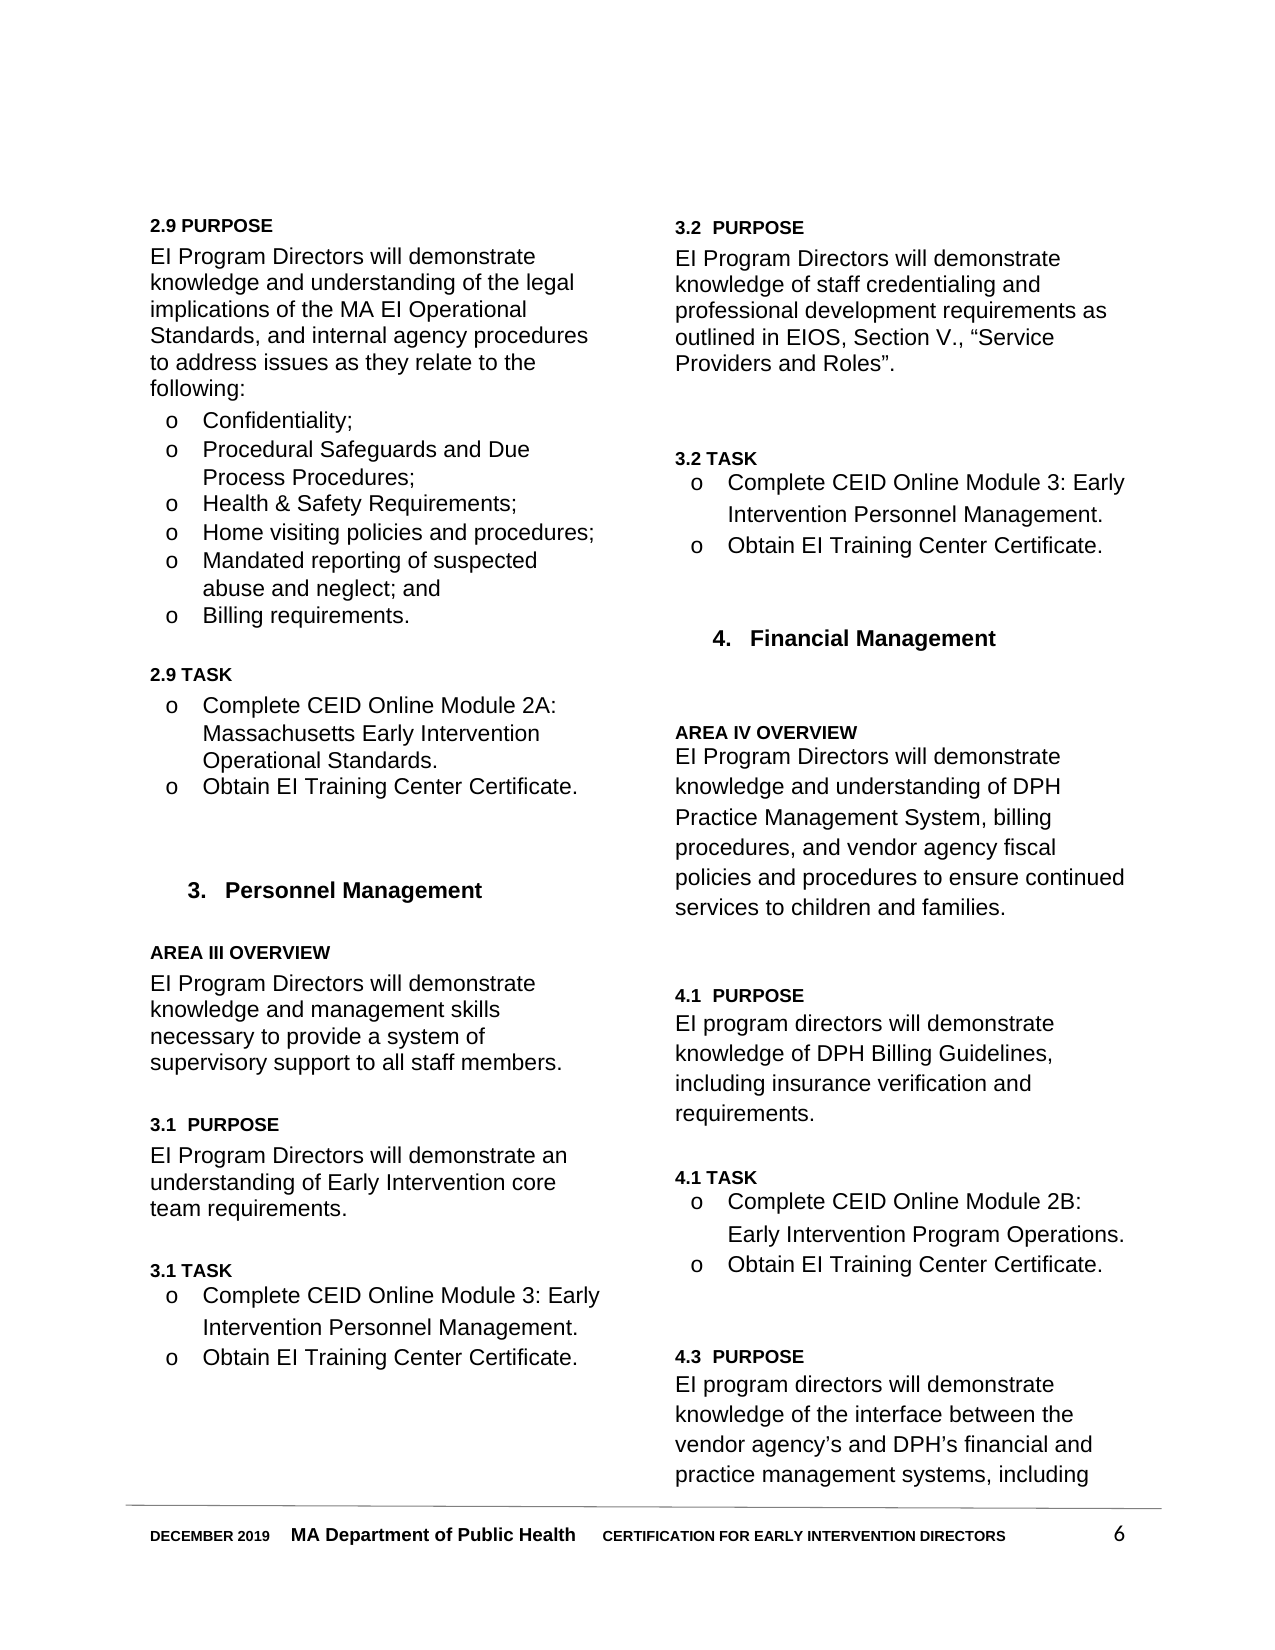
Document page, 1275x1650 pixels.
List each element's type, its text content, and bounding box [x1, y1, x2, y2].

list Complete CEID Online Module 2A: Massachusetts Early Intervention Operational Standards. [165, 692, 600, 773]
text 2.9 TASK [150, 664, 600, 686]
text 4.1 TASK [675, 1167, 1125, 1188]
list Personnel Management [187, 877, 600, 903]
list Obtain EI Training Center Certificate. [690, 1251, 1125, 1279]
list PURPOSE [150, 1114, 600, 1136]
text EI Program Directors will demonstrate knowledge and management skills necessary to provide a system of supervisory support to all staff members. [150, 970, 600, 1075]
list Home visiting policies and procedures; [165, 519, 600, 547]
list Health & Safety Requirements; [165, 490, 600, 519]
list Obtain EI Training Center Certificate. [165, 773, 600, 801]
text EI Program Directors will demonstrate knowledge of staff credentialing and professional development requirements as outlined in EIOS, Section V., “Service Providers and Roles”. [675, 244, 1125, 376]
text EI Program Directors will demonstrate an understanding of Early Intervention core team requirements. [150, 1142, 600, 1221]
list Obtain EI Training Center Certificate. [165, 1344, 600, 1372]
list Complete CEID Online Module 3: Early Intervention Personnel Management. [690, 469, 1125, 528]
text 3.2 TASK [675, 448, 1125, 469]
list PURPOSE [675, 217, 1125, 238]
text AREA IV OVERVIEW [675, 721, 1125, 743]
list PURPOSE [675, 985, 1125, 1006]
text AREA III OVERVIEW [150, 942, 600, 964]
list Procedural Safeguards and Due Process Procedures; [165, 436, 600, 490]
list Mandated reporting of suspected abuse and neglect; and [165, 547, 600, 602]
text 3.1 TASK [150, 1260, 600, 1282]
list PURPOSE [675, 1346, 1125, 1368]
text EI Program Directors will demonstrate knowledge and understanding of DPH Practice Management System, billing procedures, and vendor agency fiscal policies and procedures to ensure continued services to children and families. [675, 743, 1125, 920]
text EI Program Directors will demonstrate knowledge and understanding of the legal implications of the MA EI Operational Standards, and internal agency procedures to address issues as they relate to the following: [150, 243, 600, 401]
list Complete CEID Online Module 2B: Early Intervention Program Operations. [690, 1188, 1125, 1247]
list Complete CEID Online Module 3: Early Intervention Personnel Management. [165, 1282, 600, 1340]
text 2.9 PURPOSE [150, 215, 600, 237]
list Confidentiality; [165, 407, 600, 436]
text EI program directors will demonstrate knowledge of DPH Billing Guidelines, including insurance verification and requirements. [675, 1009, 1125, 1126]
list Billing requirements. [165, 602, 600, 630]
list Obtain EI Training Center Certificate. [690, 532, 1125, 560]
list Financial Management [712, 624, 1125, 651]
